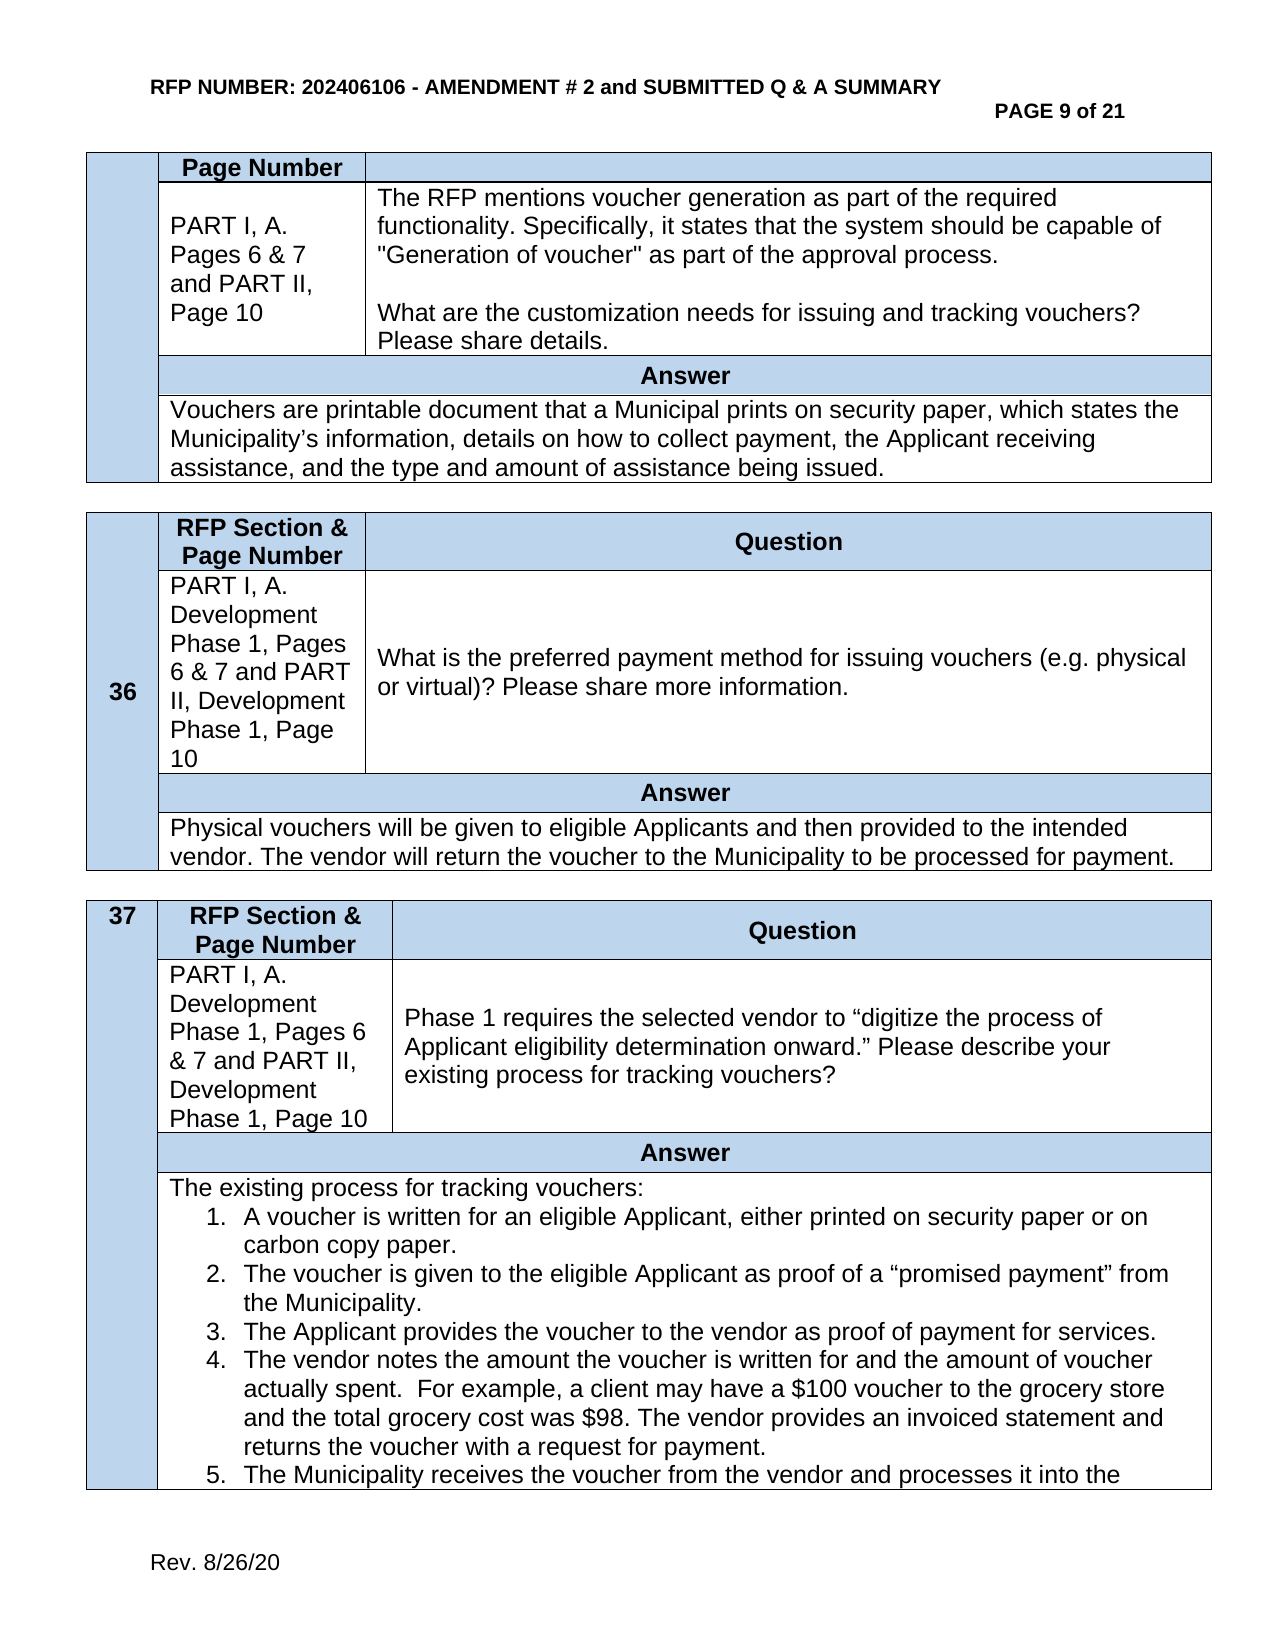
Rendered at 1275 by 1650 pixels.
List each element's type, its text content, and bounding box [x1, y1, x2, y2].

table_cell PART I, A. Pages 6 & 7 and PART II, Page 10 [159, 183, 365, 355]
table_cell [158, 1173, 1211, 1489]
table_cell Answer [159, 774, 1211, 812]
table_cell Answer [158, 1133, 1211, 1172]
table_header Question [366, 513, 1211, 570]
table_header 36 [87, 513, 158, 870]
table_header RFP Section & Page Number [159, 513, 365, 570]
table_cell The RFP mentions voucher generation as part of the required functionality. Specifically, it states that the system should be capable of "Generation of voucher" as part of the approval process. What are the customization needs for issuing and tracking vouchers? Please share details. [366, 183, 1211, 355]
table_header RFP Section & Page Number [158, 901, 392, 959]
table_header 37 [87, 901, 157, 1489]
table_cell PART I, A. Development Phase 1, Pages 6 & 7 and PART II, Development Phase 1, Page 10 [158, 960, 392, 1132]
table_header 35 [87, 153, 158, 482]
table_cell Phase 1 requires the selected vendor to “digitize the process of Applicant eligibility determination onward.” Please describe your existing process for tracking vouchers? [393, 960, 1211, 1132]
table_cell PART I, A. Development Phase 1, Pages 6 & 7 and PART II, Development Phase 1, Page 10 [159, 571, 365, 772]
table_cell Answer [159, 356, 1211, 394]
table_cell Vouchers are printable document that a Municipal prints on security paper, which states the Municipality’s information, details on how to collect payment, the Applicant receiving assistance, and the type and amount of assistance being issued. [159, 396, 1211, 482]
table_cell What is the preferred payment method for issuing vouchers (e.g. physical or virtual)? Please share more information. [366, 571, 1211, 772]
table_cell Physical vouchers will be given to eligible Applicants and then provided to the intended vendor. The vendor will return the voucher to the Municipality to be processed for payment. [159, 813, 1211, 870]
table_header Question [366, 153, 1211, 181]
table_header Question [393, 901, 1211, 959]
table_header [159, 153, 365, 181]
